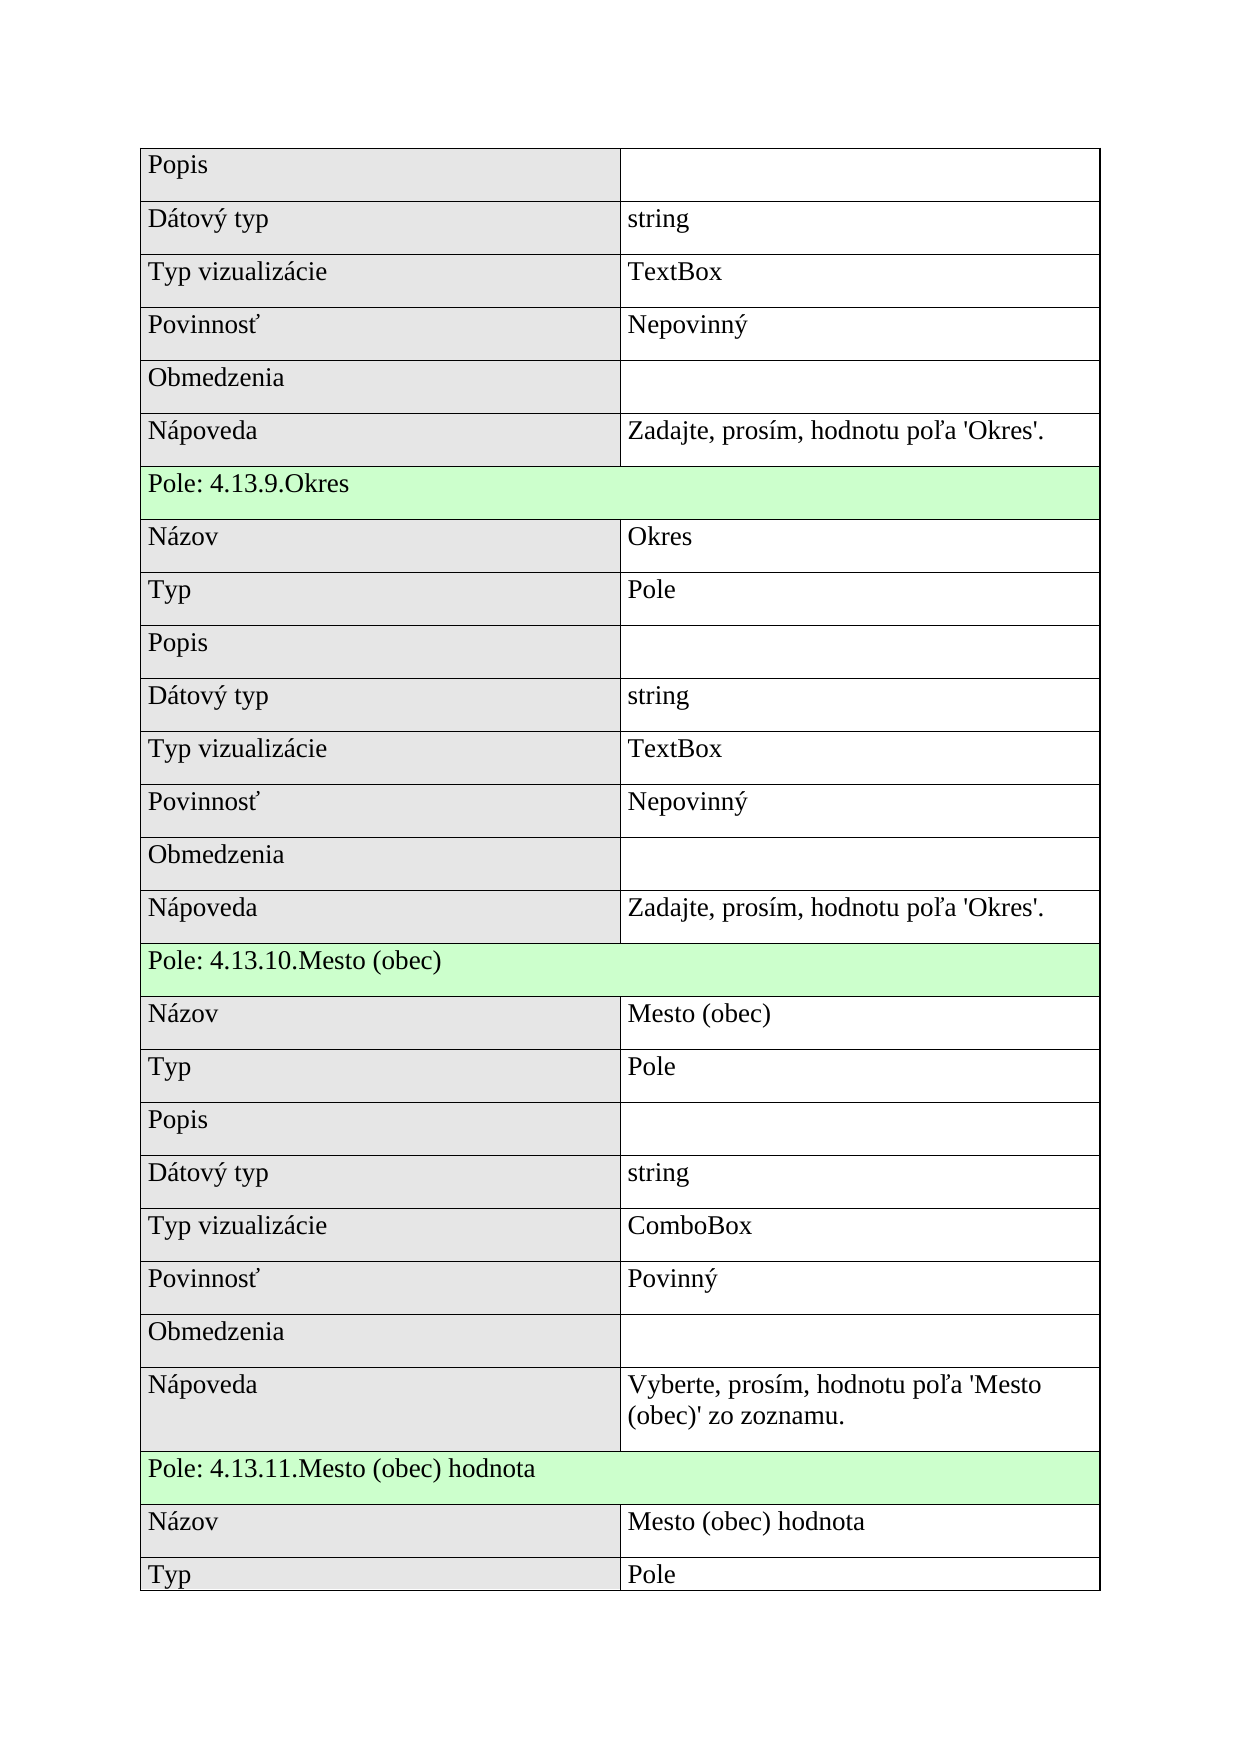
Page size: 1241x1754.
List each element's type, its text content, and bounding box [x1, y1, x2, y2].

table_cell Dátový typ [141, 679, 620, 731]
table_cell [621, 1315, 1099, 1367]
table_cell string [621, 202, 1099, 254]
table_cell TextBox [621, 732, 1099, 784]
table_cell Pole [621, 573, 1099, 625]
table_cell Dátový typ [141, 202, 620, 254]
table_cell Dátový typ [141, 1156, 620, 1208]
table_cell Typ vizualizácie [141, 732, 620, 784]
table_cell Obmedzenia [141, 838, 620, 890]
table_cell Obmedzenia [141, 1315, 620, 1367]
table_cell Popis [141, 626, 620, 678]
table_cell Zadajte, prosím, hodnotu poľa 'Okres'. [621, 414, 1099, 466]
table_cell Typ [141, 1558, 620, 1589]
table_cell Zadajte, prosím, hodnotu poľa 'Okres'. [621, 891, 1099, 943]
table_cell [621, 838, 1099, 890]
table_cell Mesto (obec) [621, 997, 1099, 1049]
table_cell Pole: 4.13.11.Mesto (obec) hodnota [141, 1452, 1099, 1504]
table_cell Popis [141, 149, 620, 201]
table_cell Okres [621, 520, 1099, 572]
table_cell Typ vizualizácie [141, 1209, 620, 1261]
table_cell Pole: 4.13.10.Mesto (obec) [141, 944, 1099, 996]
table_cell Nápoveda [141, 1368, 620, 1451]
table_cell string [621, 679, 1099, 731]
table_cell Nápoveda [141, 891, 620, 943]
table_cell Pole [621, 1050, 1099, 1102]
table_cell Názov [141, 520, 620, 572]
table_cell Pole: 4.13.9.Okres [141, 467, 1099, 519]
table_cell Povinnosť [141, 785, 620, 837]
table_cell [621, 361, 1099, 413]
table_cell [621, 626, 1099, 678]
table_cell Názov [141, 1505, 620, 1557]
table_cell Nepovinný [621, 308, 1099, 360]
table_cell Typ vizualizácie [141, 255, 620, 307]
table_cell string [621, 1156, 1099, 1208]
table_cell TextBox [621, 255, 1099, 307]
table_cell Povinnosť [141, 308, 620, 360]
table_cell Mesto (obec) hodnota [621, 1505, 1099, 1557]
table_cell Názov [141, 997, 620, 1049]
table_cell Nepovinný [621, 785, 1099, 837]
table_cell Vyberte, prosím, hodnotu poľa 'Mesto (obec)' zo zoznamu. [621, 1368, 1099, 1451]
table_cell Typ [141, 1050, 620, 1102]
table_cell Povinnosť [141, 1262, 620, 1314]
table_cell Obmedzenia [141, 361, 620, 413]
table_cell ComboBox [621, 1209, 1099, 1261]
table_cell Typ [141, 573, 620, 625]
table_cell Pole [621, 1558, 1099, 1589]
table_cell Povinný [621, 1262, 1099, 1314]
table_cell [621, 1103, 1099, 1155]
table_cell Popis [141, 1103, 620, 1155]
table_cell Nápoveda [141, 414, 620, 466]
table_cell [621, 149, 1099, 201]
